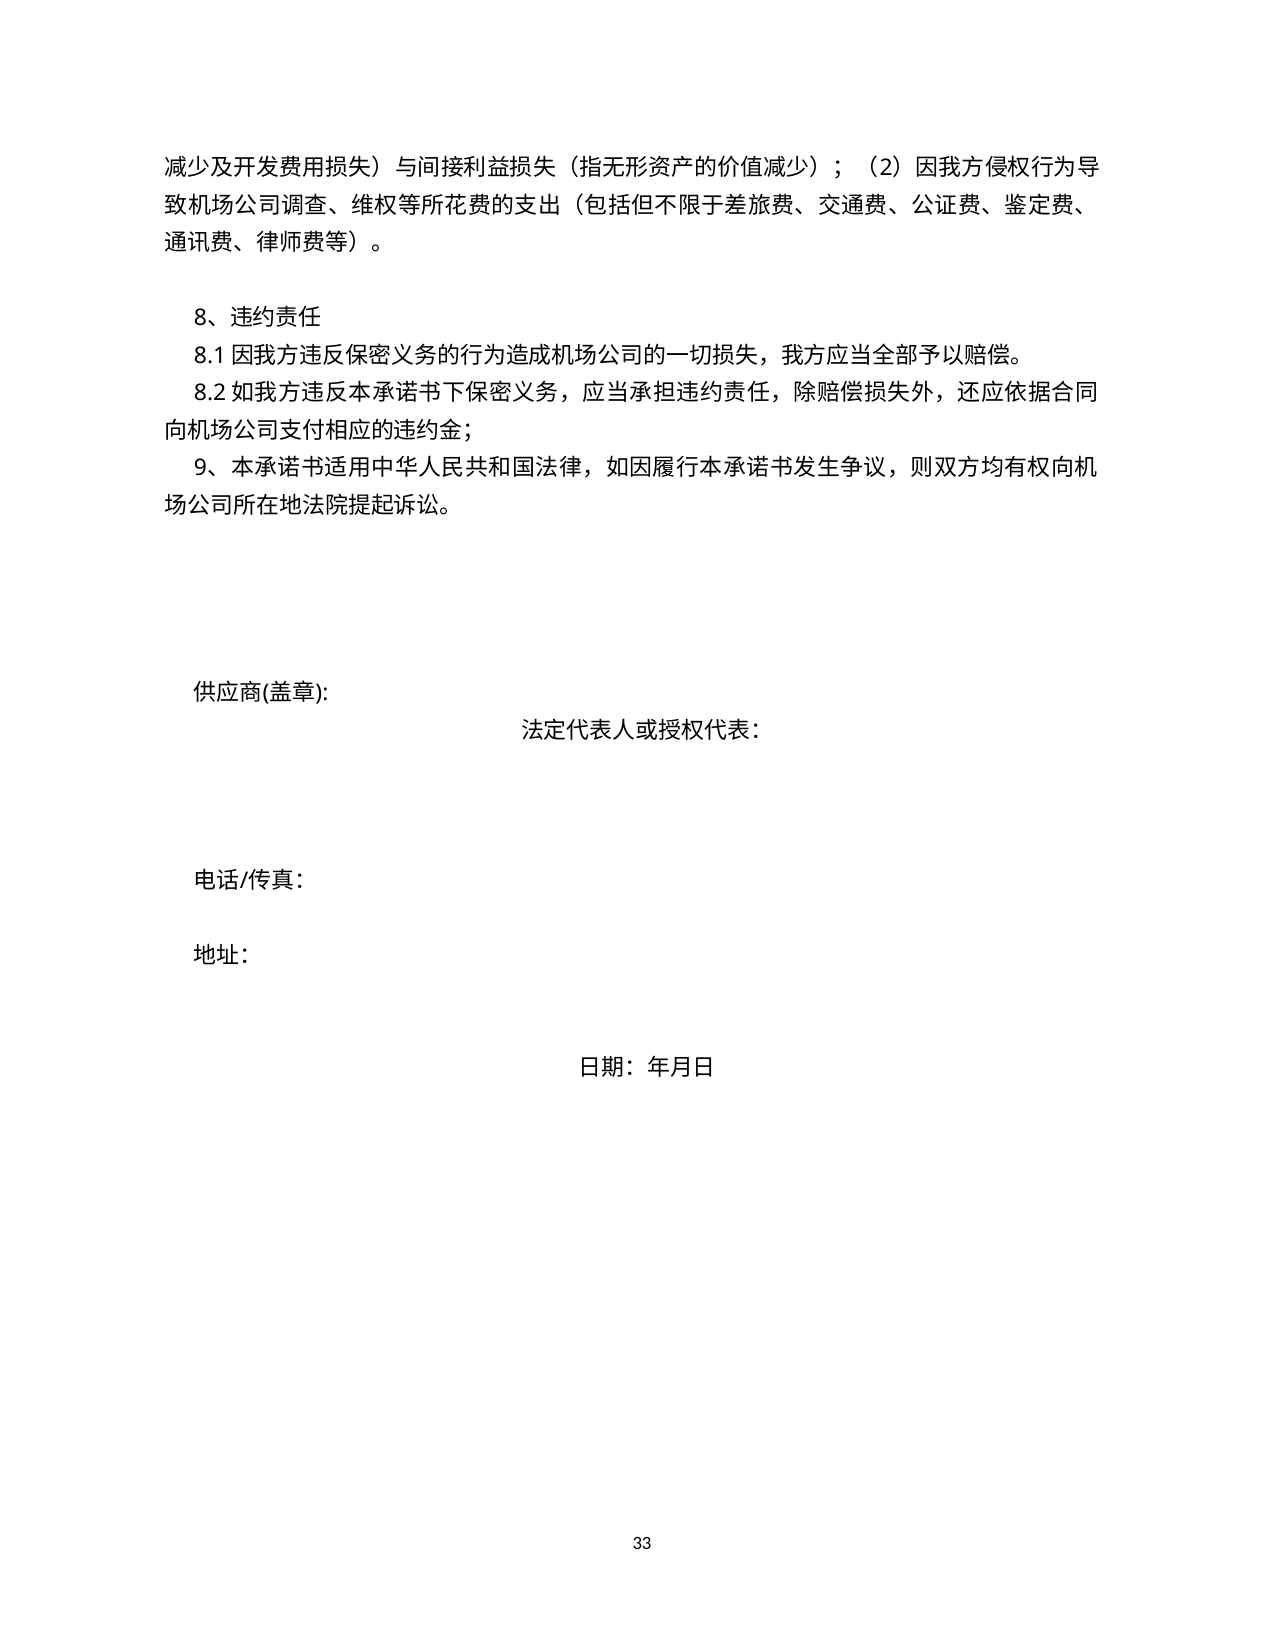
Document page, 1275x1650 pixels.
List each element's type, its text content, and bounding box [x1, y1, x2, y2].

text 电话/传真： [164, 858, 1100, 896]
text 日期：年月日 [164, 1046, 1100, 1083]
text 8.1因我方违反保密义务的行为造成机场公司的一切损失，我方应当全部予以赔偿。 [164, 333, 1100, 371]
text 8、违约责任 [164, 296, 1100, 333]
text 8.2如我方违反本承诺书下保密义务，应当承担违约责任，除赔偿损失外，还应依据合同向机场公司支付相应的违约金； [164, 371, 1100, 446]
text 法定代表人或授权代表： [164, 708, 1100, 746]
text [164, 146, 1100, 258]
text 地址： [164, 933, 1100, 971]
text 9、本承诺书适用中华人民共和国法律，如因履行本承诺书发生争议，则双方均有权向机场公司所在地法院提起诉讼。 [164, 446, 1100, 521]
text 供应商(盖章): [164, 671, 1100, 708]
